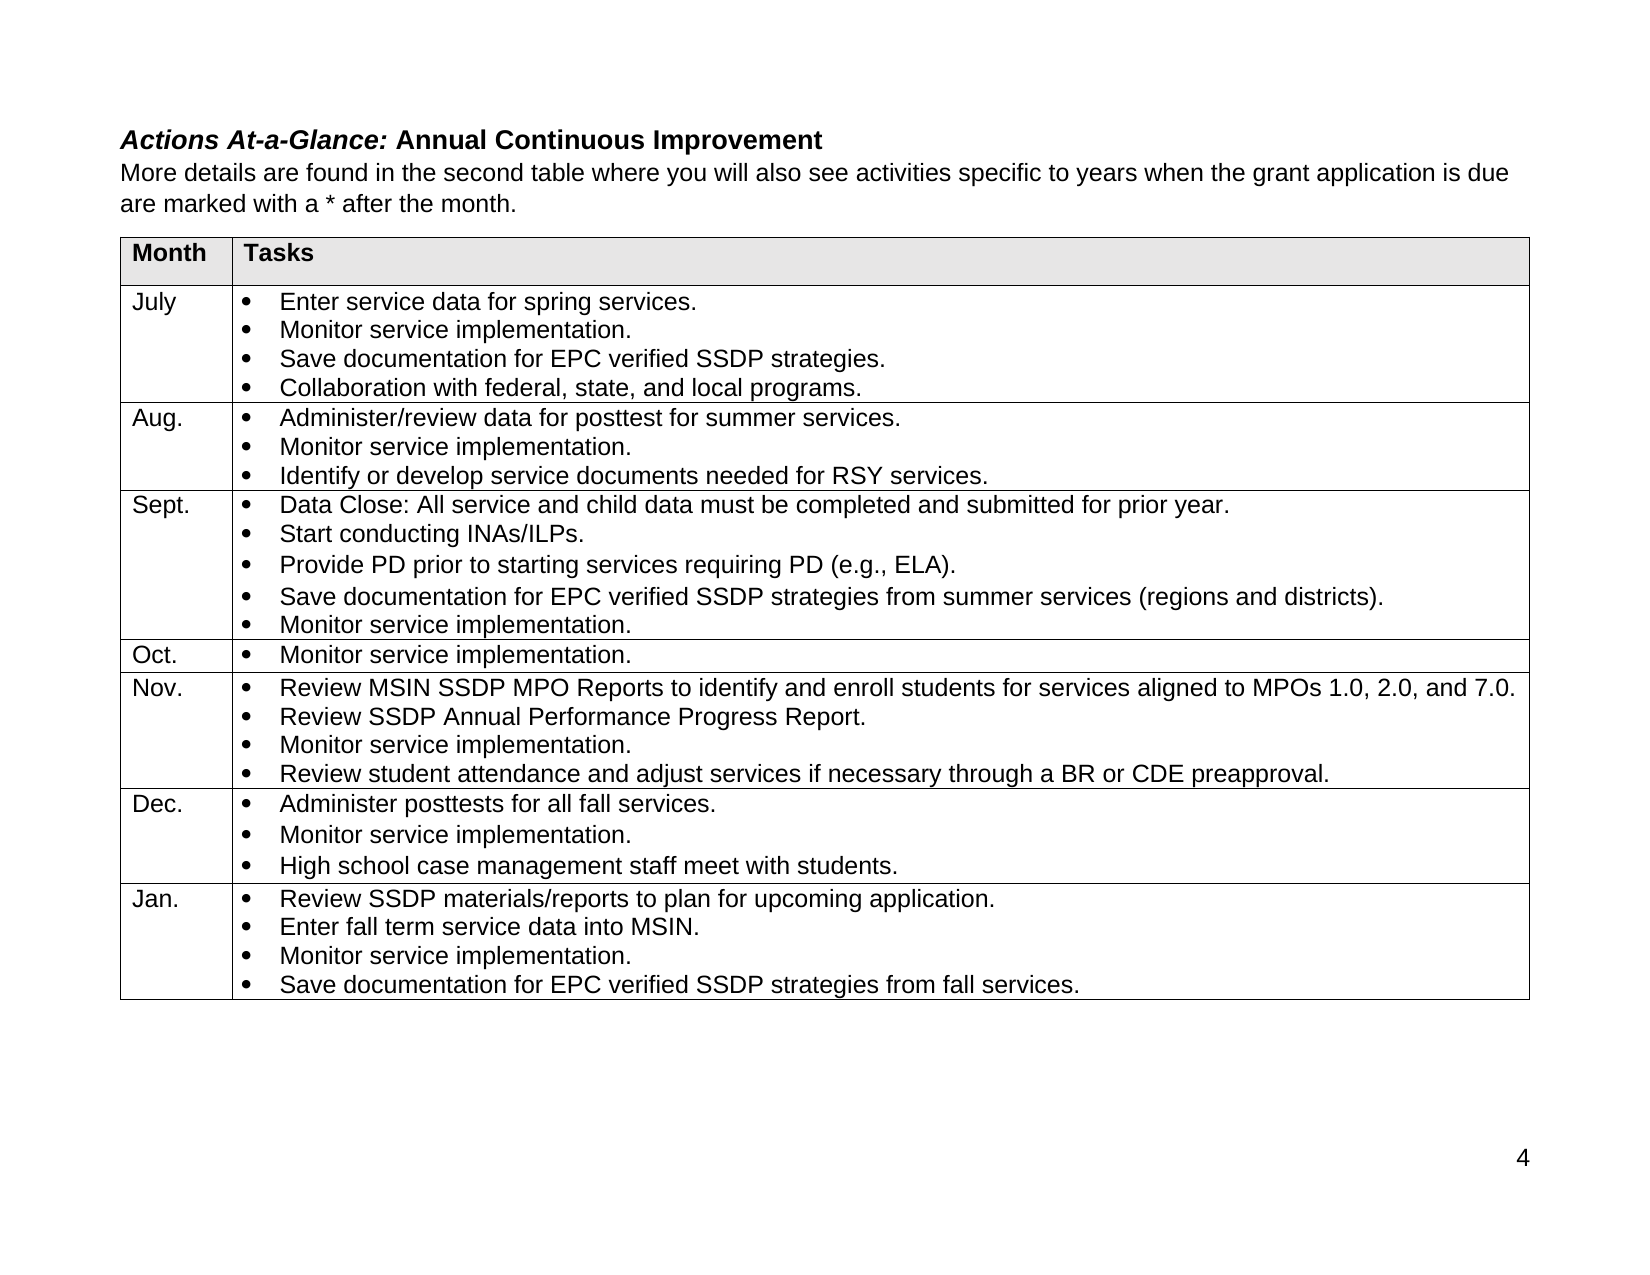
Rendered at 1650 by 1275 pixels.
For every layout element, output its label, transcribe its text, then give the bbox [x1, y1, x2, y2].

table_cell Review SSDP materials/reports to plan for upcoming application. Enter fall term service data into MSIN. Monitor service implementation. Save documentation for EPC verified SSDP strategies from fall services. [233, 884, 1529, 999]
table_cell July [121, 286, 232, 402]
text More details are found in the second table where you will also see activities specific to years when the grant application is due are marked with a * after the month. [120, 158, 1530, 218]
table_cell Aug. [121, 403, 232, 489]
table_cell Nov. [121, 673, 232, 788]
table_cell Sept. [121, 491, 232, 639]
table_cell Oct. [121, 640, 232, 672]
table_cell Jan. [121, 884, 232, 999]
table_cell Administer/review data for posttest for summer services. Monitor service implementation. Identify or develop service documents needed for RSY services. [233, 403, 1529, 489]
table_cell Dec. [121, 789, 232, 882]
table_cell Data Close: All service and child data must be completed and submitted for prior year. Start conducting INAs/ILPs. Provide PD prior to starting services requiring PD (e.g., ELA). Save documentation for EPC verified SSDP strategies from summer services (regions and districts). Monitor service implementation. [233, 491, 1529, 639]
table_cell Administer posttests for all fall services. Monitor service implementation. High school case management staff meet with students. [233, 789, 1529, 882]
table_cell Monitor service implementation. [233, 640, 1529, 672]
table_cell Enter service data for spring services. Monitor service implementation. Save documentation for EPC verified SSDP strategies. Collaboration with federal, state, and local programs. [233, 286, 1529, 402]
table_cell Review MSIN SSDP MPO Reports to identify and enroll students for services aligned to MPOs 1.0, 2.0, and 7.0. Review SSDP Annual Performance Progress Report. Monitor service implementation. Review student attendance and adjust services if necessary through a BR or CDE preapproval. [233, 673, 1529, 788]
subtitle Actions At-a-Glance: Annual Continuous Improvement [120, 124, 1530, 155]
table_header Month [121, 238, 232, 285]
table_header Tasks [233, 238, 1529, 285]
